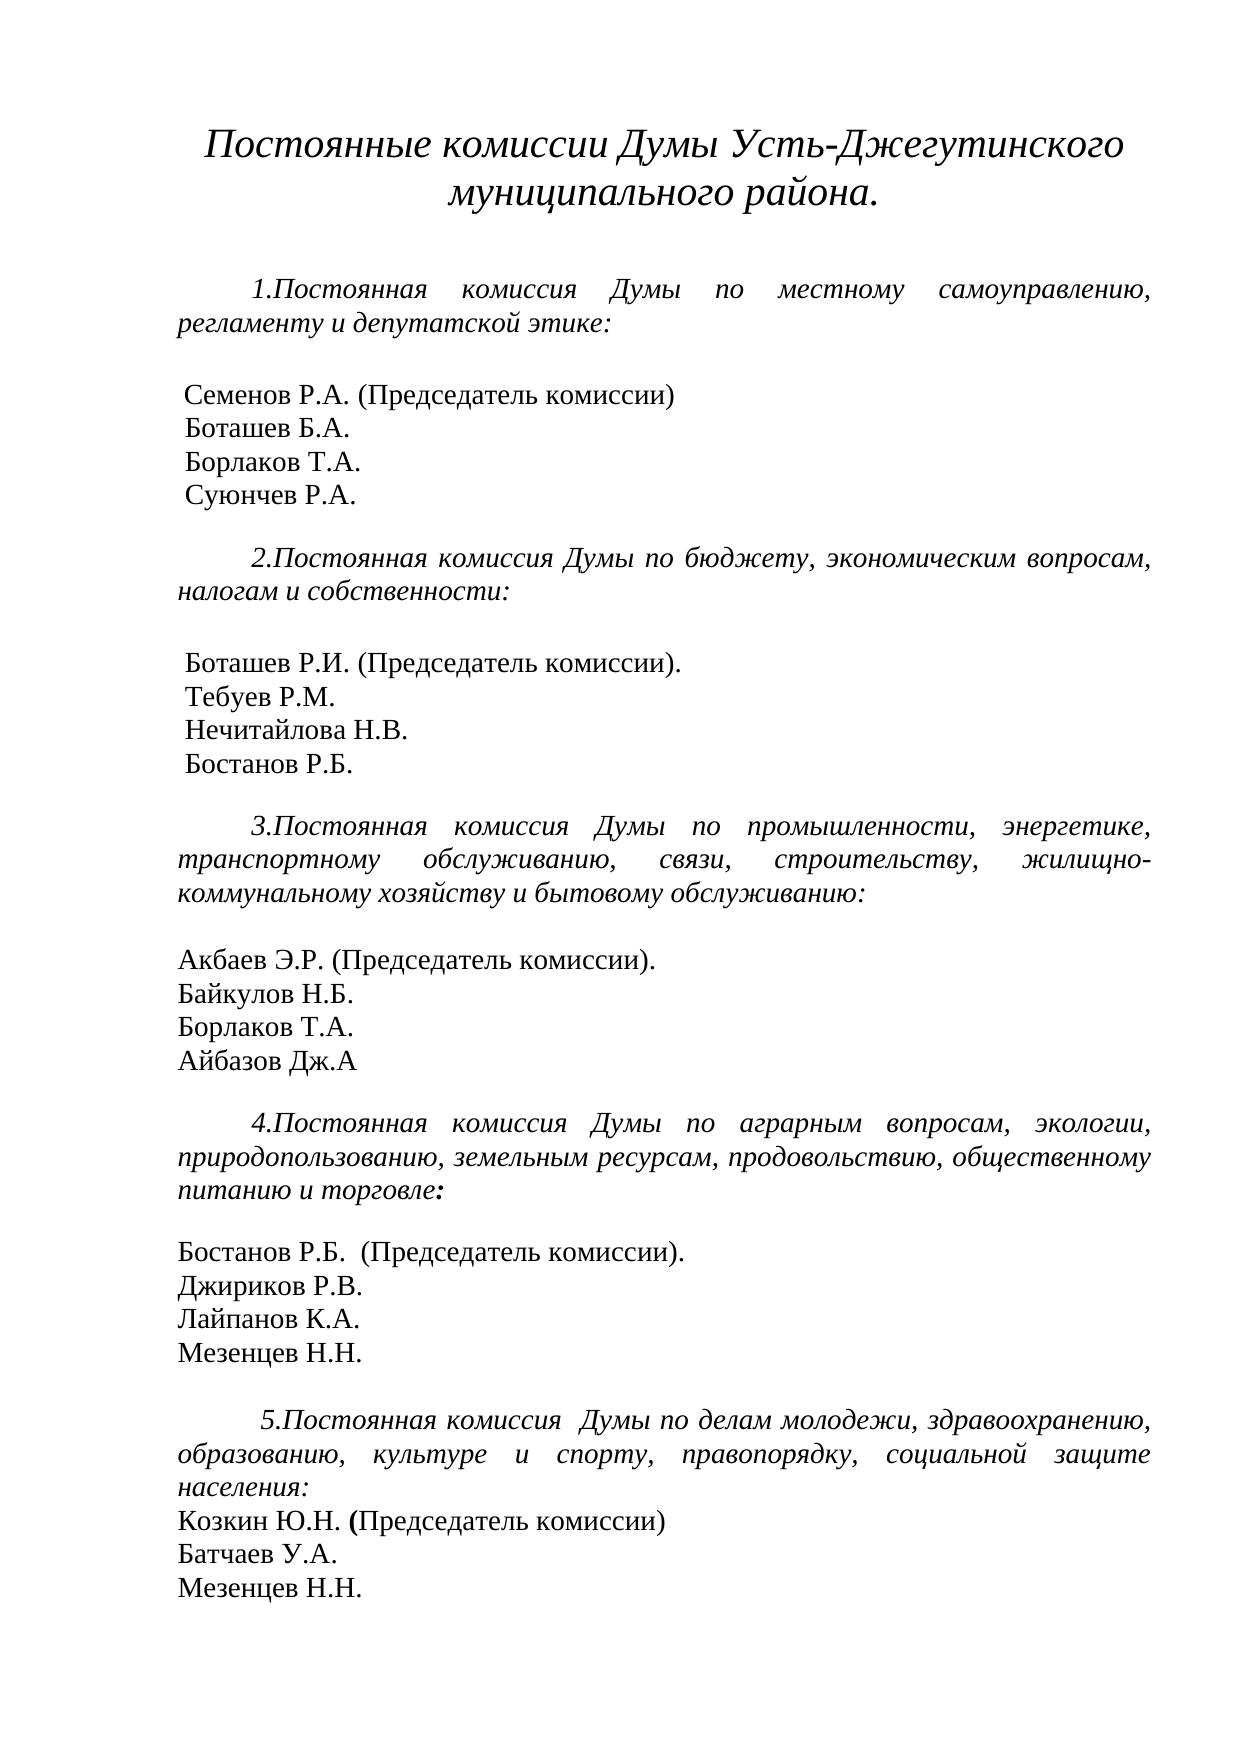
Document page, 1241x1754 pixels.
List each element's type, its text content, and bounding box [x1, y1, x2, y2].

text Боташев Р.И. (Председатель комиссии). [177, 645, 1152, 679]
text Суюнчев Р.А. [177, 477, 1152, 511]
text 5.Постоянная комиссия Думы по делам молодежи, здравоохранению, образованию, культуре и спорту, правопорядку, социальной защите населения: [177, 1402, 1152, 1503]
text Батчаев У.А. [177, 1536, 1152, 1570]
text Мезенцев Н.Н. [177, 1570, 1152, 1603]
text Тебуев Р.М. [177, 679, 1152, 712]
text 4.Постоянная комиссия Думы по аграрным вопросам, экологии, природопользованию, земельным ресурсам, продовольствию, общественному питанию и торговле: [177, 1105, 1152, 1206]
text Козкин Ю.Н. (Председатель комиссии) [177, 1503, 1152, 1536]
text 1.Постоянная комиссия Думы по местному самоуправлению, регламенту и депутатской этике: [177, 271, 1152, 338]
text Борлаков Т.А. [177, 444, 1152, 477]
text Нечитайлова Н.В. [177, 712, 1152, 746]
text Лайпанов К.А. [177, 1302, 1152, 1335]
text Акбаев Э.Р. (Председатель комиссии). [177, 942, 1152, 976]
text Байкулов Н.Б. [177, 976, 1152, 1009]
text Боташев Б.А. [177, 410, 1152, 444]
text Борлаков Т.А. [177, 1009, 1152, 1043]
text Постоянные комиссии Думы Усть-Джегутинского муниципального района. [177, 118, 1152, 214]
text Джириков Р.В. [177, 1268, 1152, 1302]
text Мезенцев Н.Н. [177, 1335, 1152, 1369]
text Бостанов Р.Б. (Председатель комиссии). [177, 1234, 1152, 1268]
text Семенов Р.А. (Председатель комиссии) [177, 377, 1152, 410]
text Айбазов Дж.А [177, 1043, 1152, 1076]
text Бостанов Р.Б. [177, 746, 1152, 779]
text 2.Постоянная комиссия Думы по бюджету, экономическим вопросам, налогам и собственности: [177, 540, 1152, 607]
text 3.Постоянная комиссия Думы по промышленности, энергетике, транспортному обслуживанию, связи, строительству, жилищно-коммунальному хозяйству и бытовому обслуживанию: [177, 808, 1152, 909]
